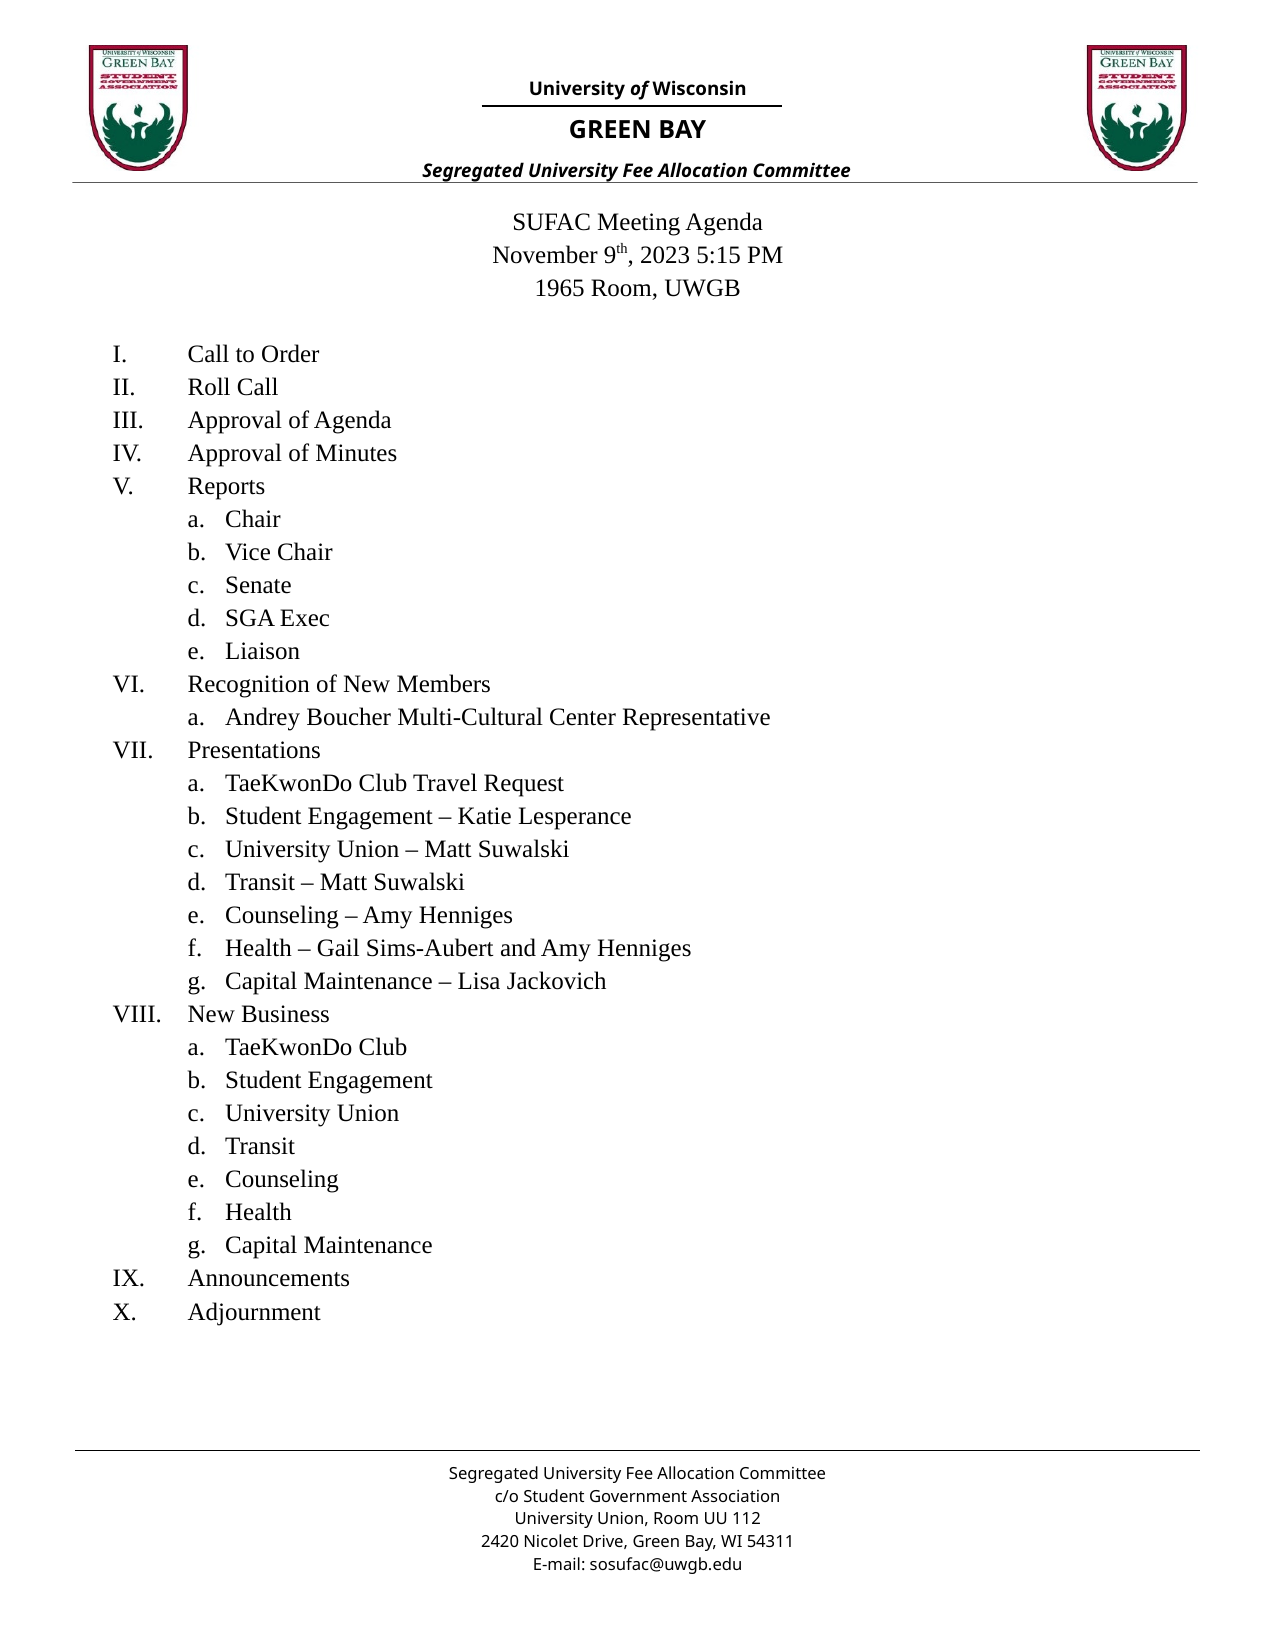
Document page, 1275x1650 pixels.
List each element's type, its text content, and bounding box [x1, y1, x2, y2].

list Call to Order [112, 339, 1200, 368]
list Senate [187, 570, 1200, 599]
list Transit [187, 1131, 1200, 1160]
list Chair [187, 504, 1200, 533]
text 1965 Room, UWGB [75, 273, 1200, 302]
list Recognition of New Members [112, 669, 1200, 698]
list TaeKwonDo Club [187, 1032, 1200, 1061]
list Transit – Matt Suwalski [187, 867, 1200, 896]
list Vice Chair [187, 537, 1200, 566]
list Counseling [187, 1164, 1200, 1193]
list Liaison [187, 636, 1200, 665]
list Capital Maintenance – Lisa Jackovich [187, 966, 1200, 995]
list New Business [112, 999, 1200, 1028]
list Counseling – Amy Henniges [187, 900, 1200, 929]
list Health [187, 1197, 1200, 1226]
picture [75, 45, 201, 171]
list Announcements [112, 1263, 1200, 1292]
text November 9th, 2023 5:15 PM [75, 240, 1200, 269]
list Student Engagement [187, 1065, 1200, 1094]
list Adjournment [112, 1297, 1200, 1325]
list SGA Exec [187, 603, 1200, 632]
list Presentations [112, 735, 1200, 764]
list Approval of Agenda [112, 405, 1200, 434]
list Capital Maintenance [187, 1231, 1200, 1259]
list Health – Gail Sims-Aubert and Amy Henniges [187, 933, 1200, 962]
list Reports [112, 471, 1200, 500]
list TaeKwonDo Club Travel Request [187, 768, 1200, 797]
list Approval of Minutes [112, 438, 1200, 467]
list University Union – Matt Suwalski [187, 834, 1200, 863]
text SUFAC Meeting Agenda [75, 207, 1200, 236]
list Andrey Boucher Multi-Cultural Center Representative [187, 702, 1200, 731]
list University Union [187, 1098, 1200, 1127]
picture [1073, 45, 1200, 171]
list Student Engagement – Katie Lesperance [187, 801, 1200, 830]
list Roll Call [112, 372, 1200, 401]
